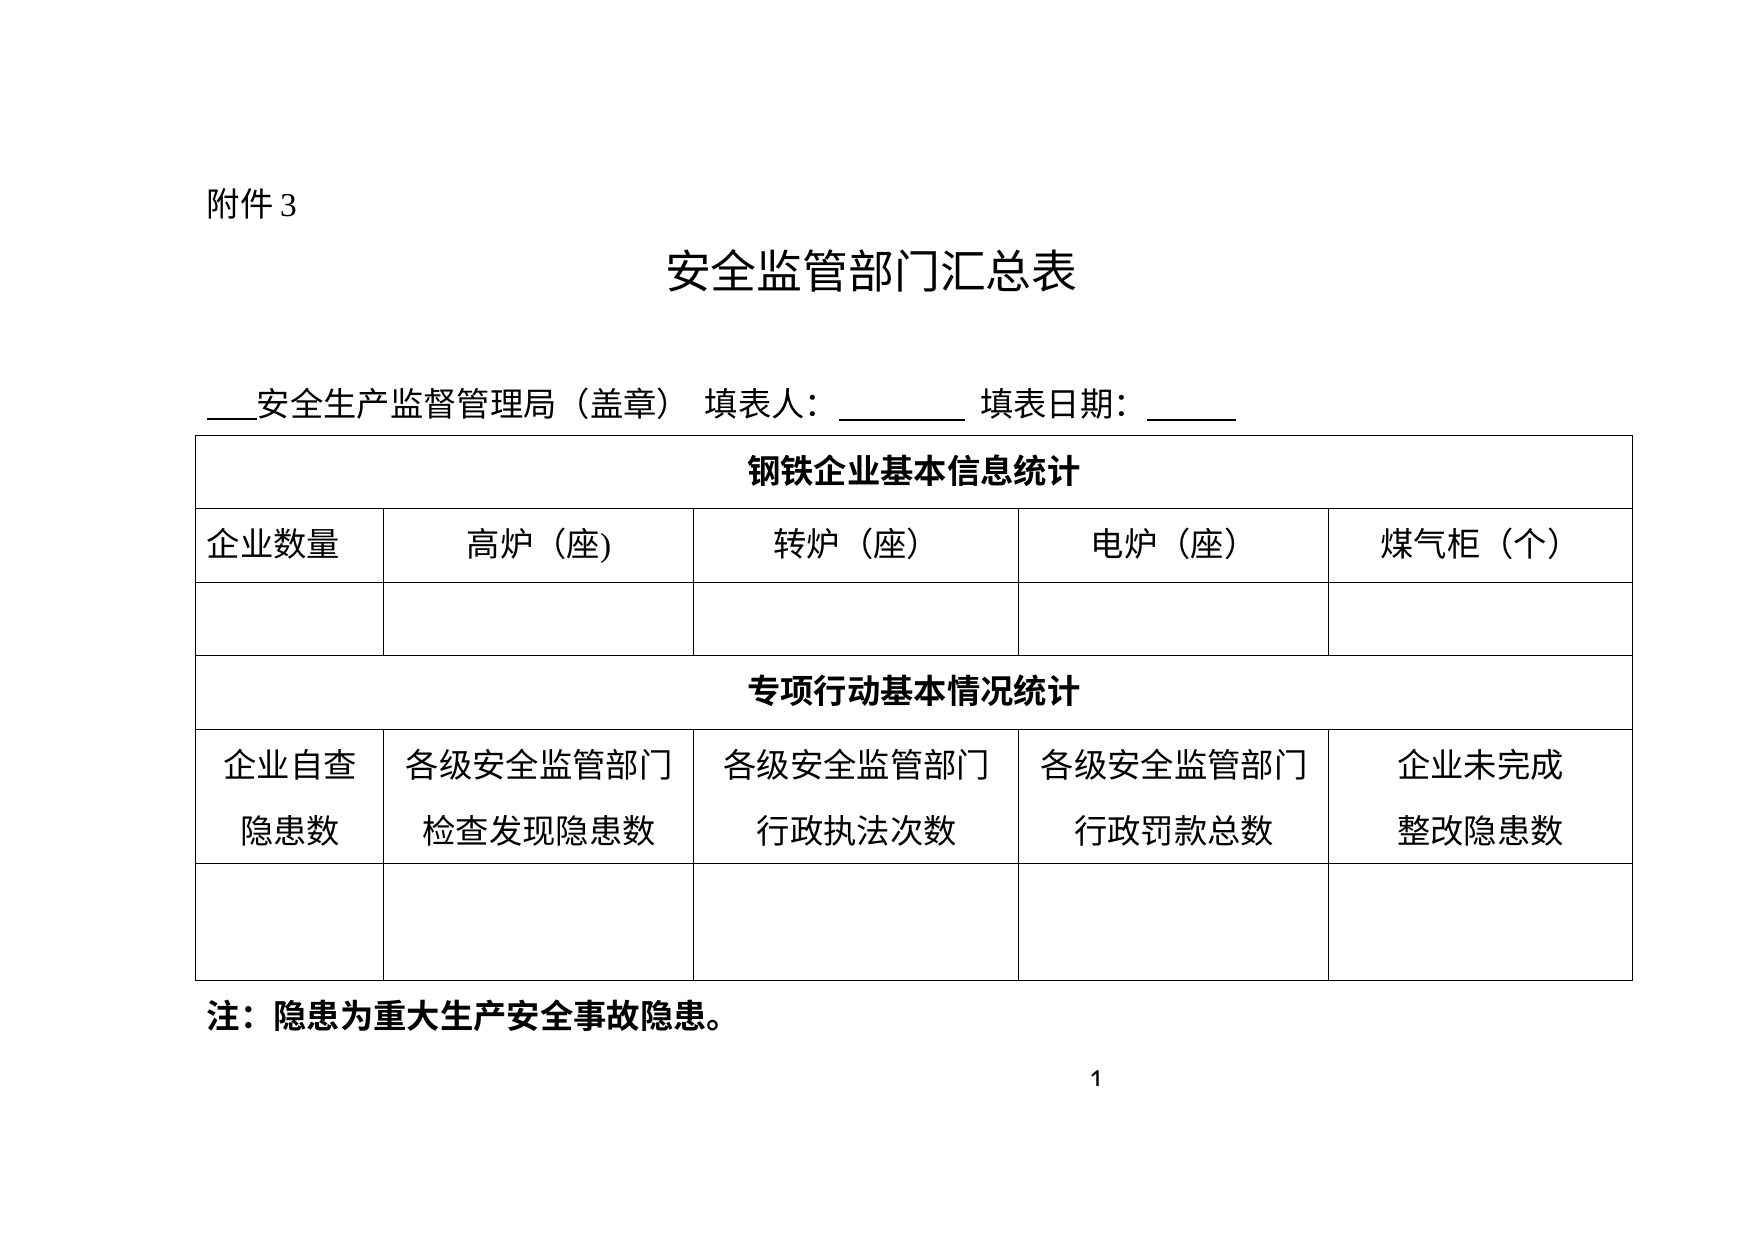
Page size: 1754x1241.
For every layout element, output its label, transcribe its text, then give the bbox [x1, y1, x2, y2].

table_cell [1329, 583, 1632, 655]
text 安全生产监督管理局（盖章） 填表人： 填表日期： [207, 368, 1535, 435]
table_cell 各级安全监管部门检查发现隐患数 [384, 730, 693, 862]
table_cell 各级安全监管部门 行政罚款总数 [1019, 730, 1328, 862]
table_cell 企业自查隐患数 [196, 730, 383, 862]
text 附件3 [207, 169, 1535, 235]
table_cell [1019, 864, 1328, 980]
table_cell [196, 583, 383, 655]
table_cell 电炉（座） [1019, 509, 1328, 582]
table_cell [1329, 864, 1632, 980]
table_cell [694, 583, 1018, 655]
table_cell [1019, 583, 1328, 655]
table_cell 企业数量 [196, 509, 383, 582]
table_cell 企业未完成 整改隐患数 [1329, 730, 1632, 862]
text 注：隐患为重大生产安全事故隐患。 [207, 981, 1535, 1048]
text 安全监管部门汇总表 [207, 235, 1535, 302]
table_header 钢铁企业基本信息统计 [196, 436, 1632, 508]
table_cell 煤气柜（个） [1329, 509, 1632, 582]
table_cell [196, 864, 383, 980]
table_cell 高炉（座) [384, 509, 693, 582]
table_cell [384, 583, 693, 655]
table_cell 转炉（座） [694, 509, 1018, 582]
table_cell 专项行动基本情况统计 [196, 656, 1632, 728]
table_cell 各级安全监管部门 行政执法次数 [694, 730, 1018, 862]
table_cell [384, 864, 693, 980]
table_cell [694, 864, 1018, 980]
